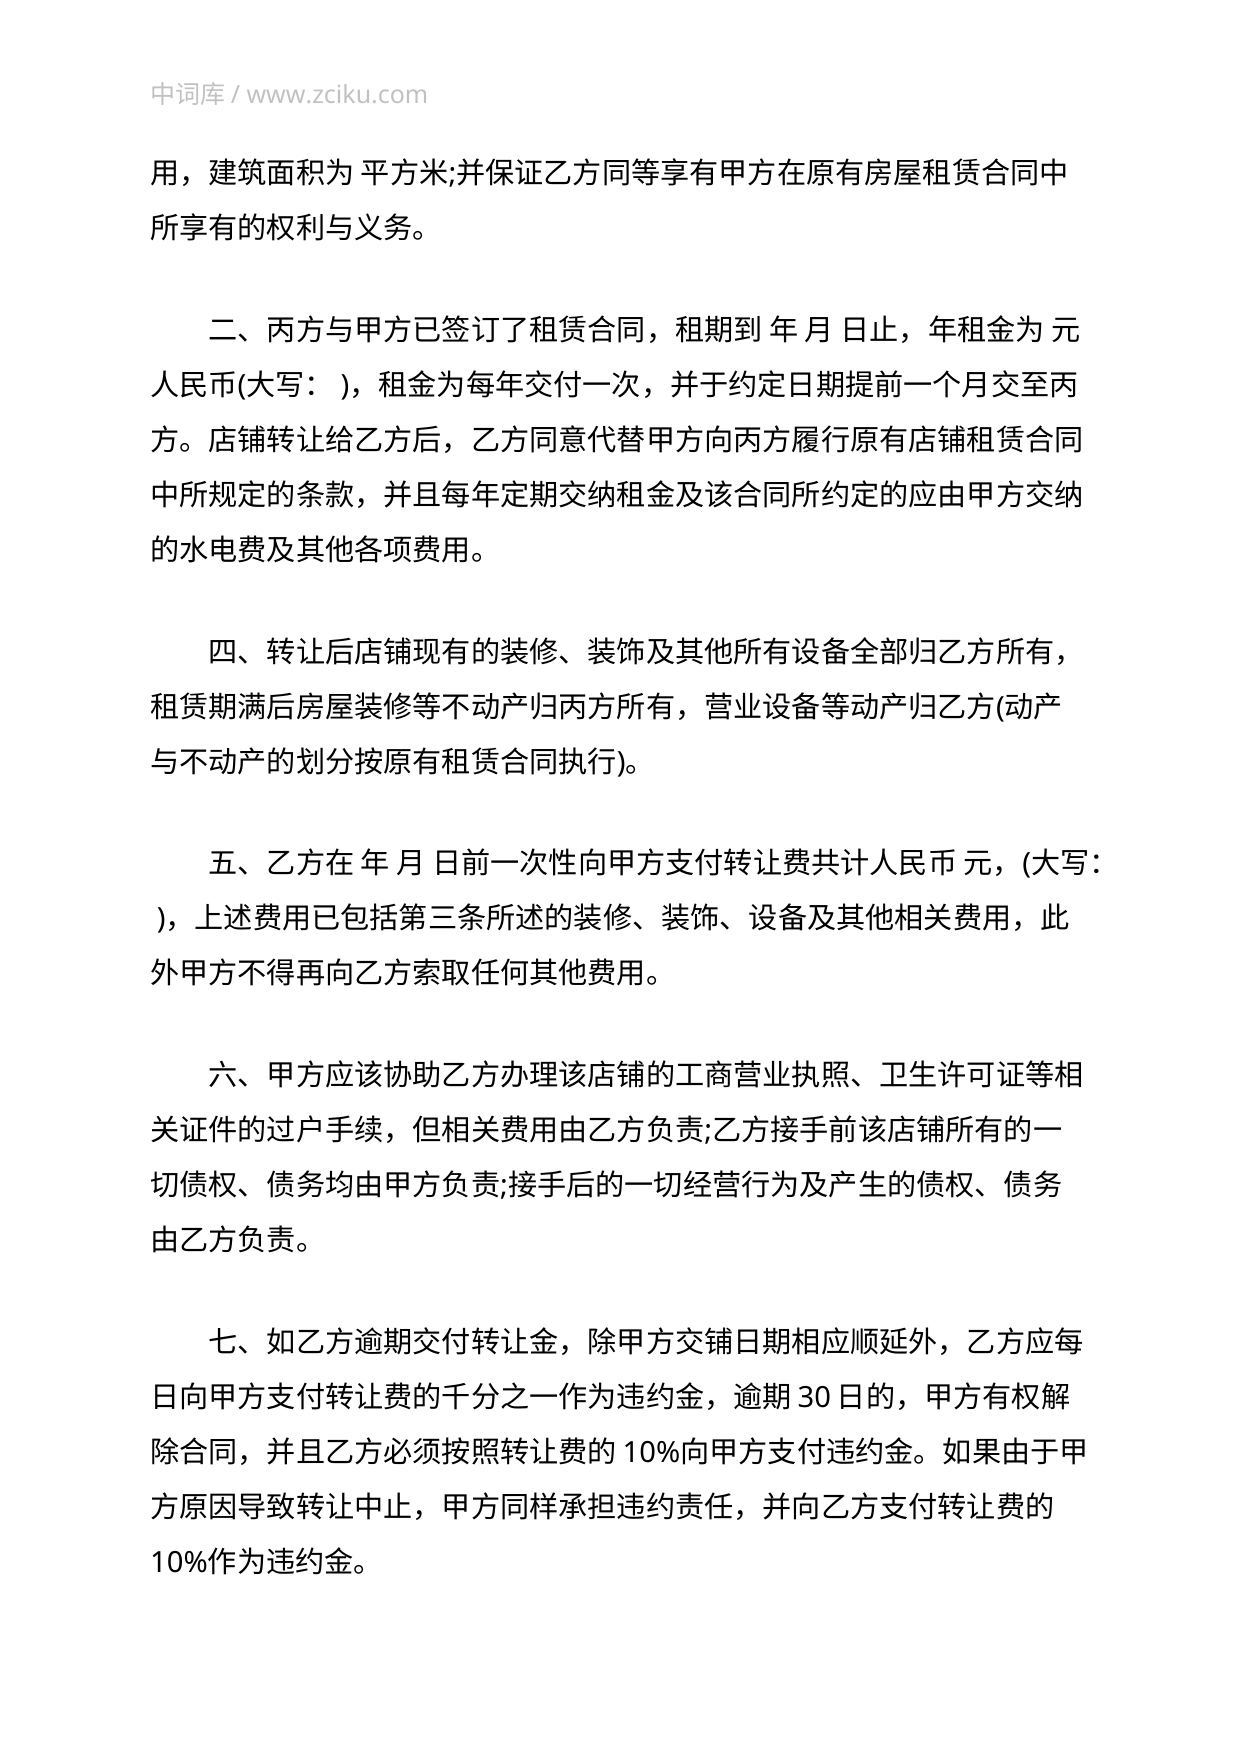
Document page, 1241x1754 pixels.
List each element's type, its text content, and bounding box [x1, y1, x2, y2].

text 二、丙方与甲方已签订了租赁合同，租期到 年 月 日止，年租金为 元人民币(大写： )，租金为每年交付一次，并于约定日期提前一个月交至丙方。店铺转让给乙方后，乙方同意代替甲方向丙方履行原有店铺租赁合同中所规定的条款，并且每年定期交纳租金及该合同所约定的应由甲方交纳的水电费及其他各项费用。 [150, 307, 1090, 569]
text 五、乙方在 年 月 日前一次性向甲方支付转让费共计人民币 元，(大写： )，上述费用已包括第三条所述的装修、装饰、设备及其他相关费用，此外甲方不得再向乙方索取任何其他费用。 [150, 840, 1090, 992]
text 四、转让后店铺现有的装修、装饰及其他所有设备全部归乙方所有，租赁期满后房屋装修等不动产归丙方所有，营业设备等动产归乙方(动产与不动产的划分按原有租赁合同执行)。 [150, 628, 1090, 781]
text 七、如乙方逾期交付转让金，除甲方交铺日期相应顺延外，乙方应每日向甲方支付转让费的千分之一作为违约金，逾期30日的，甲方有权解除合同，并且乙方必须按照转让费的10%向甲方支付违约金。如果由于甲方原因导致转让中止，甲方同样承担违约责任，并向乙方支付转让费的10%作为违约金。 [150, 1318, 1090, 1581]
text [150, 150, 1090, 247]
text 六、甲方应该协助乙方办理该店铺的工商营业执照、卫生许可证等相关证件的过户手续，但相关费用由乙方负责;乙方接手前该店铺所有的一切债权、债务均由甲方负责;接手后的一切经营行为及产生的债权、债务由乙方负责。 [150, 1052, 1090, 1259]
